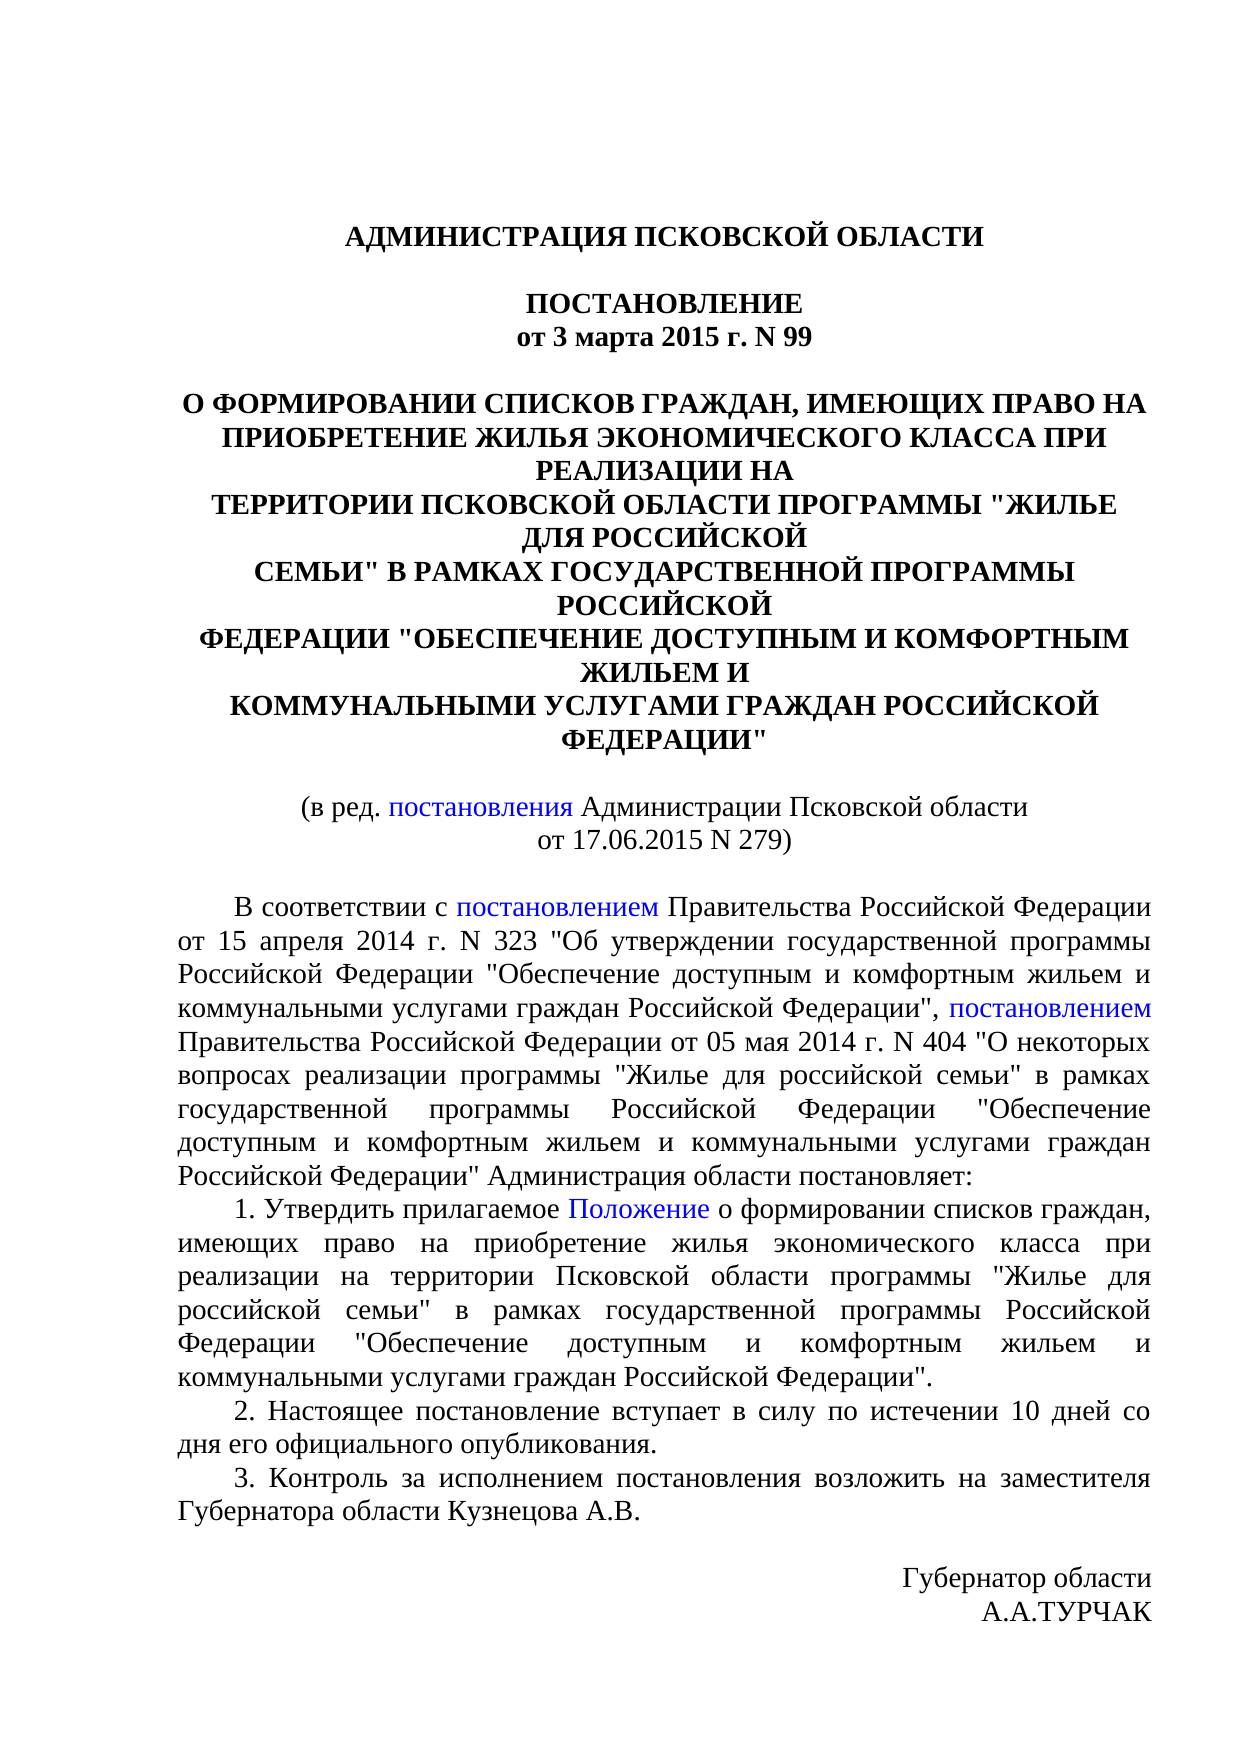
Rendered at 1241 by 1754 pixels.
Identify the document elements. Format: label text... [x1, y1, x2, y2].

text от 17.06.2015 N 279) [177, 822, 1152, 856]
text КОММУНАЛЬНЫМИ УСЛУГАМИ ГРАЖДАН РОССИЙСКОЙ ФЕДЕРАЦИИ" [177, 688, 1152, 755]
text АДМИНИСТРАЦИЯ ПСКОВСКОЙ ОБЛАСТИ [177, 219, 1152, 252]
text 1. Утвердить прилагаемое Положение о формировании списков граждан, имеющих право на приобретение жилья экономического класса при реализации на территории Псковской области программы "Жилье для российской семьи" в рамках государственной программы Российской Федерации "Обеспечение доступным и комфортным жильем и коммунальными услугами граждан Российской Федерации". [177, 1191, 1152, 1393]
text от 3 марта 2015 г. N 99 [177, 319, 1152, 353]
text (в ред. постановления Администрации Псковской области [177, 789, 1152, 822]
text ПРИОБРЕТЕНИЕ ЖИЛЬЯ ЭКОНОМИЧЕСКОГО КЛАССА ПРИ РЕАЛИЗАЦИИ НА [177, 420, 1152, 487]
text 2. Настоящее постановление вступает в силу по истечении 10 дней со дня его официального опубликования. [177, 1393, 1152, 1460]
text О ФОРМИРОВАНИИ СПИСКОВ ГРАЖДАН, ИМЕЮЩИХ ПРАВО НА [177, 386, 1152, 420]
text ФЕДЕРАЦИИ "ОБЕСПЕЧЕНИЕ ДОСТУПНЫМ И КОМФОРТНЫМ ЖИЛЬЕМ И [177, 621, 1152, 688]
text ПОСТАНОВЛЕНИЕ [177, 286, 1152, 319]
text Губернатор области [177, 1560, 1152, 1594]
text 3. Контроль за исполнением постановления возложить на заместителя Губернатора области Кузнецова А.В. [177, 1460, 1152, 1527]
text В соответствии с постановлением Правительства Российской Федерации от 15 апреля 2014 г. N 323 "Об утверждении государственной программы Российской Федерации "Обеспечение доступным и комфортным жильем и коммунальными услугами граждан Российской Федерации", постановлением Правительства Российской Федерации от 05 мая 2014 г. N 404 "О некоторых вопросах реализации программы "Жилье для российской семьи" в рамках государственной программы Российской Федерации "Обеспечение доступным и комфортным жильем и коммунальными услугами граждан Российской Федерации" Администрация области постановляет: [177, 889, 1152, 1191]
text А.А.ТУРЧАК [177, 1594, 1152, 1627]
text ТЕРРИТОРИИ ПСКОВСКОЙ ОБЛАСТИ ПРОГРАММЫ "ЖИЛЬЕ ДЛЯ РОССИЙСКОЙ [177, 487, 1152, 554]
text СЕМЬИ" В РАМКАХ ГОСУДАРСТВЕННОЙ ПРОГРАММЫ РОССИЙСКОЙ [177, 554, 1152, 621]
